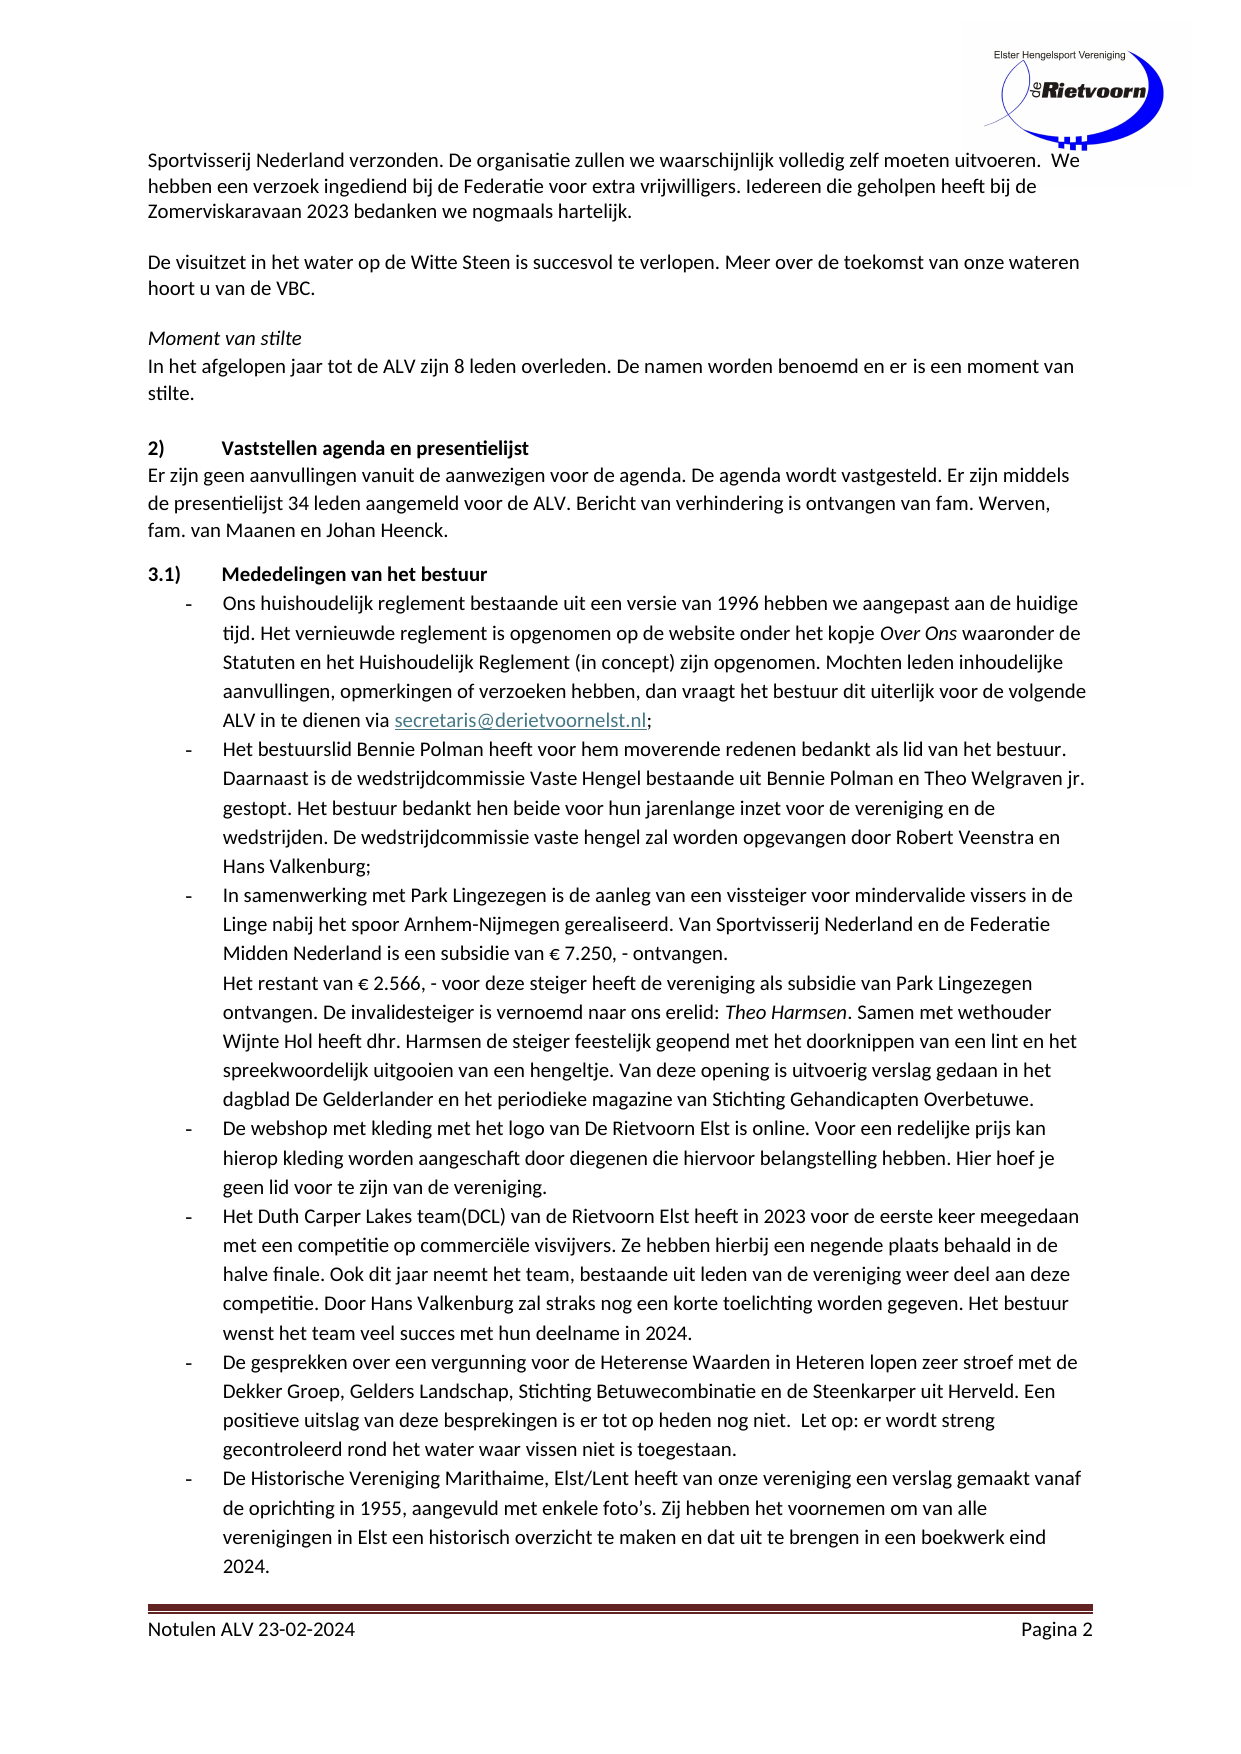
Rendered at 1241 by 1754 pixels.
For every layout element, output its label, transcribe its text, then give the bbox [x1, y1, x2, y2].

list De webshop met kleding met het logo van De Rietvoorn Elst is online. Voor een redelijke prijs kan hierop kleding worden aangeschaft door diegenen die hiervoor belangstelling hebben. Hier hoef je geen lid voor te zijn van de vereniging. [185, 1116, 1093, 1199]
list Het Duth Carper Lakes team(DCL) van de Rietvoorn Elst heeft in 2023 voor de eerste keer meegedaan met een competitie op commerciële visvijvers. Ze hebben hierbij een negende plaats behaald in de halve finale. Ook dit jaar neemt het team, bestaande uit leden van de vereniging weer deel aan deze competitie. Door Hans Valkenburg zal straks nog een korte toelichting worden gegeven. Het bestuur wenst het team veel succes met hun deelname in 2024. [185, 1203, 1093, 1345]
list De Historische Vereniging Marithaime, Elst/Lent heeft van onze vereniging een verslag gemaakt vanaf de oprichting in 1955, aangevuld met enkele foto’s. Zij hebben het voornemen om van alle verenigingen in Elst een historisch overzicht te maken en dat uit te brengen in een boekwerk eind 2024. [185, 1466, 1093, 1578]
list 2) Vaststellen agenda en presentielijst Er zijn geen aanvullingen vanuit de aanwezigen voor de agenda. De agenda wordt vastgesteld. Er zijn middels de presentielijst 34 leden aangemeld voor de ALV. Bericht van verhindering is ontvangen van fam. Werven, fam. van Maanen en Johan Heenck. [148, 435, 1093, 543]
picture [961, 21, 1194, 186]
list In samenwerking met Park Lingezegen is de aanleg van een vissteiger voor mindervalide vissers in de Linge nabij het spoor Arnhem-Nijmegen gerealiseerd. Van Sportvisserij Nederland en de Federatie Midden Nederland is een subsidie van € 7.250, - ontvangen. [185, 882, 1093, 966]
text 3.1) Mededelingen van het bestuur [148, 561, 1093, 587]
text De visuitzet in het water op de Witte Steen is succesvol te verlopen. Meer over de toekomst van onze wateren hoort u van de VBC. [148, 249, 1093, 300]
list Moment van stilte [148, 326, 1093, 351]
text Het restant van € 2.566, - voor deze steiger heeft de vereniging als subsidie van Park Lingezegen ontvangen. De invalidesteiger is vernoemd naar ons erelid: Theo Harmsen. Samen met wethouder Wijnte Hol heeft dhr. Harmsen de steiger feestelijk geopend met het doorknippen van een lint en het spreekwoordelijk uitgooien van een hengeltje. Van deze opening is uitvoerig verslag gedaan in het dagblad De Gelderlander en het periodieke magazine van Stichting Gehandicapten Overbetuwe. [223, 970, 1093, 1112]
list Ons huishoudelijk reglement bestaande uit een versie van 1996 hebben we aangepast aan de huidige tijd. Het vernieuwde reglement is opgenomen op de website onder het kopje Over Ons waaronder de Statuten en het Huishoudelijk Reglement (in concept) zijn opgenomen. Mochten leden inhoudelijke aanvullingen, opmerkingen of verzoeken hebben, dan vraagt het bestuur dit uiterlijk voor de volgende ALV in te dienen via secretaris@derietvoornelst.nl; [185, 591, 1093, 733]
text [148, 148, 1093, 224]
list In het afgelopen jaar tot de ALV zijn 8 leden overleden. De namen worden benoemd en er is een moment van stilte. [148, 353, 1093, 406]
list De gesprekken over een vergunning voor de Heterense Waarden in Heteren lopen zeer stroef met de Dekker Groep, Gelders Landschap, Stichting Betuwecombinatie en de Steenkarper uit Herveld. Een positieve uitslag van deze besprekingen is er tot op heden nog niet. Let op: er wordt streng gecontroleerd rond het water waar vissen niet is toegestaan. [185, 1349, 1093, 1462]
list Het bestuurslid Bennie Polman heeft voor hem moverende redenen bedankt als lid van het bestuur. Daarnaast is de wedstrijdcommissie Vaste Hengel bestaande uit Bennie Polman en Theo Welgraven jr. gestopt. Het bestuur bedankt hen beide voor hun jarenlange inzet voor de vereniging en de wedstrijden. De wedstrijdcommissie vaste hengel zal worden opgevangen door Robert Veenstra en Hans Valkenburg; [185, 736, 1093, 878]
